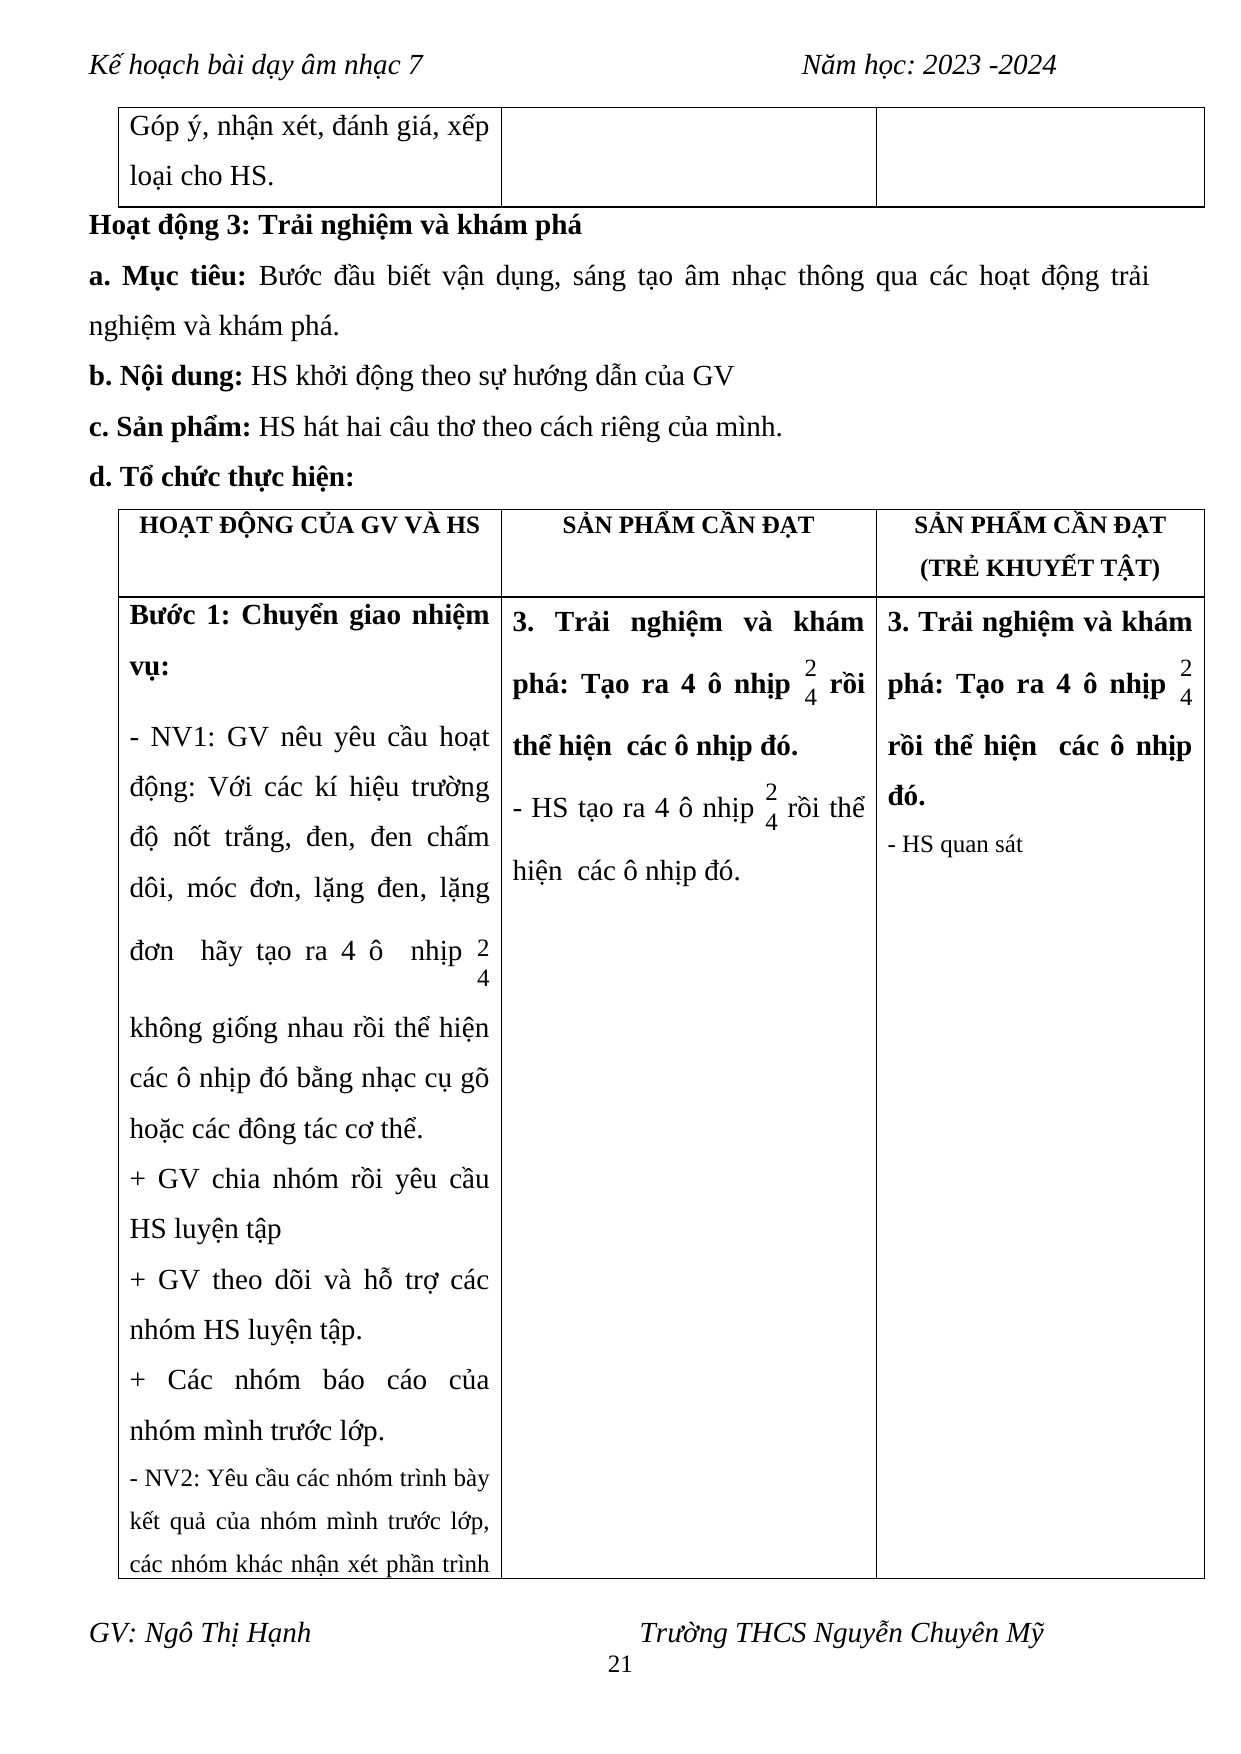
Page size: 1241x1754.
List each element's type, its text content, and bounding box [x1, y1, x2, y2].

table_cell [502, 598, 876, 1578]
table_header SẢN PHẨM CẦN ĐẠT (TRẺ KHUYẾT TẬT) [877, 510, 1204, 596]
text Hoạt động 3: Trải nghiệm và khám phá [89, 207, 1152, 241]
text c. Sản phẩm: HS hát hai câu thơ theo cách riêng của mình. [89, 409, 1152, 442]
table_header SẢN PHẨM CẦN ĐẠT [502, 510, 876, 596]
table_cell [502, 108, 876, 206]
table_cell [877, 108, 1204, 206]
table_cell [877, 598, 1204, 1578]
text a. Mục tiêu: Bước đầu biết vận dụng, sáng tạo âm nhạc thông qua các hoạt động trải nghiệm và khám phá. [89, 258, 1152, 342]
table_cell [119, 108, 501, 206]
text d. Tổ chức thực hiện: [89, 459, 1152, 492]
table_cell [119, 598, 501, 1578]
table_header HOẠT ĐỘNG CỦA GV VÀ HS [119, 510, 501, 596]
text b. Nội dung: HS khởi động theo sự hướng dẫn của GV [89, 358, 1152, 392]
